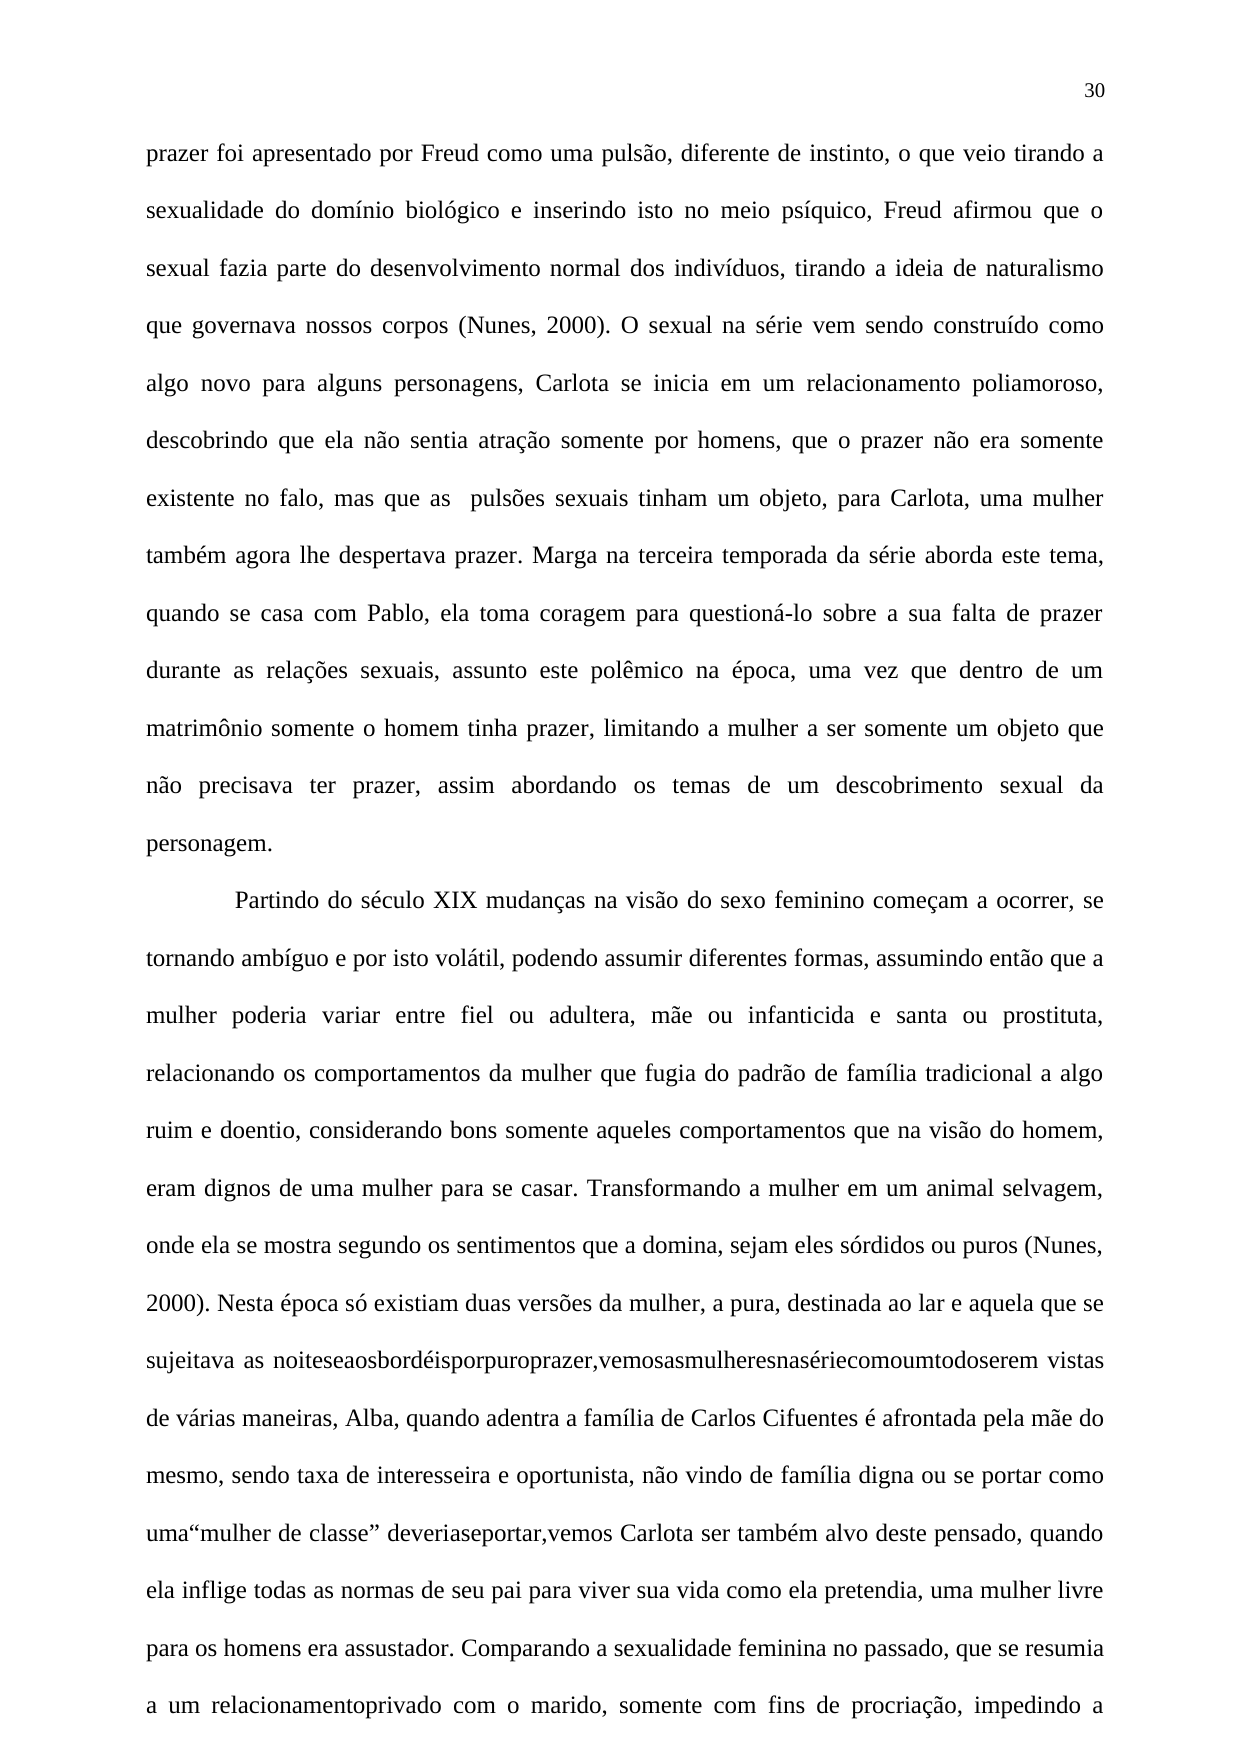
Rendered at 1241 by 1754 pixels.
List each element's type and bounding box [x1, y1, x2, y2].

text [146, 886, 1105, 1719]
text [146, 138, 1105, 857]
